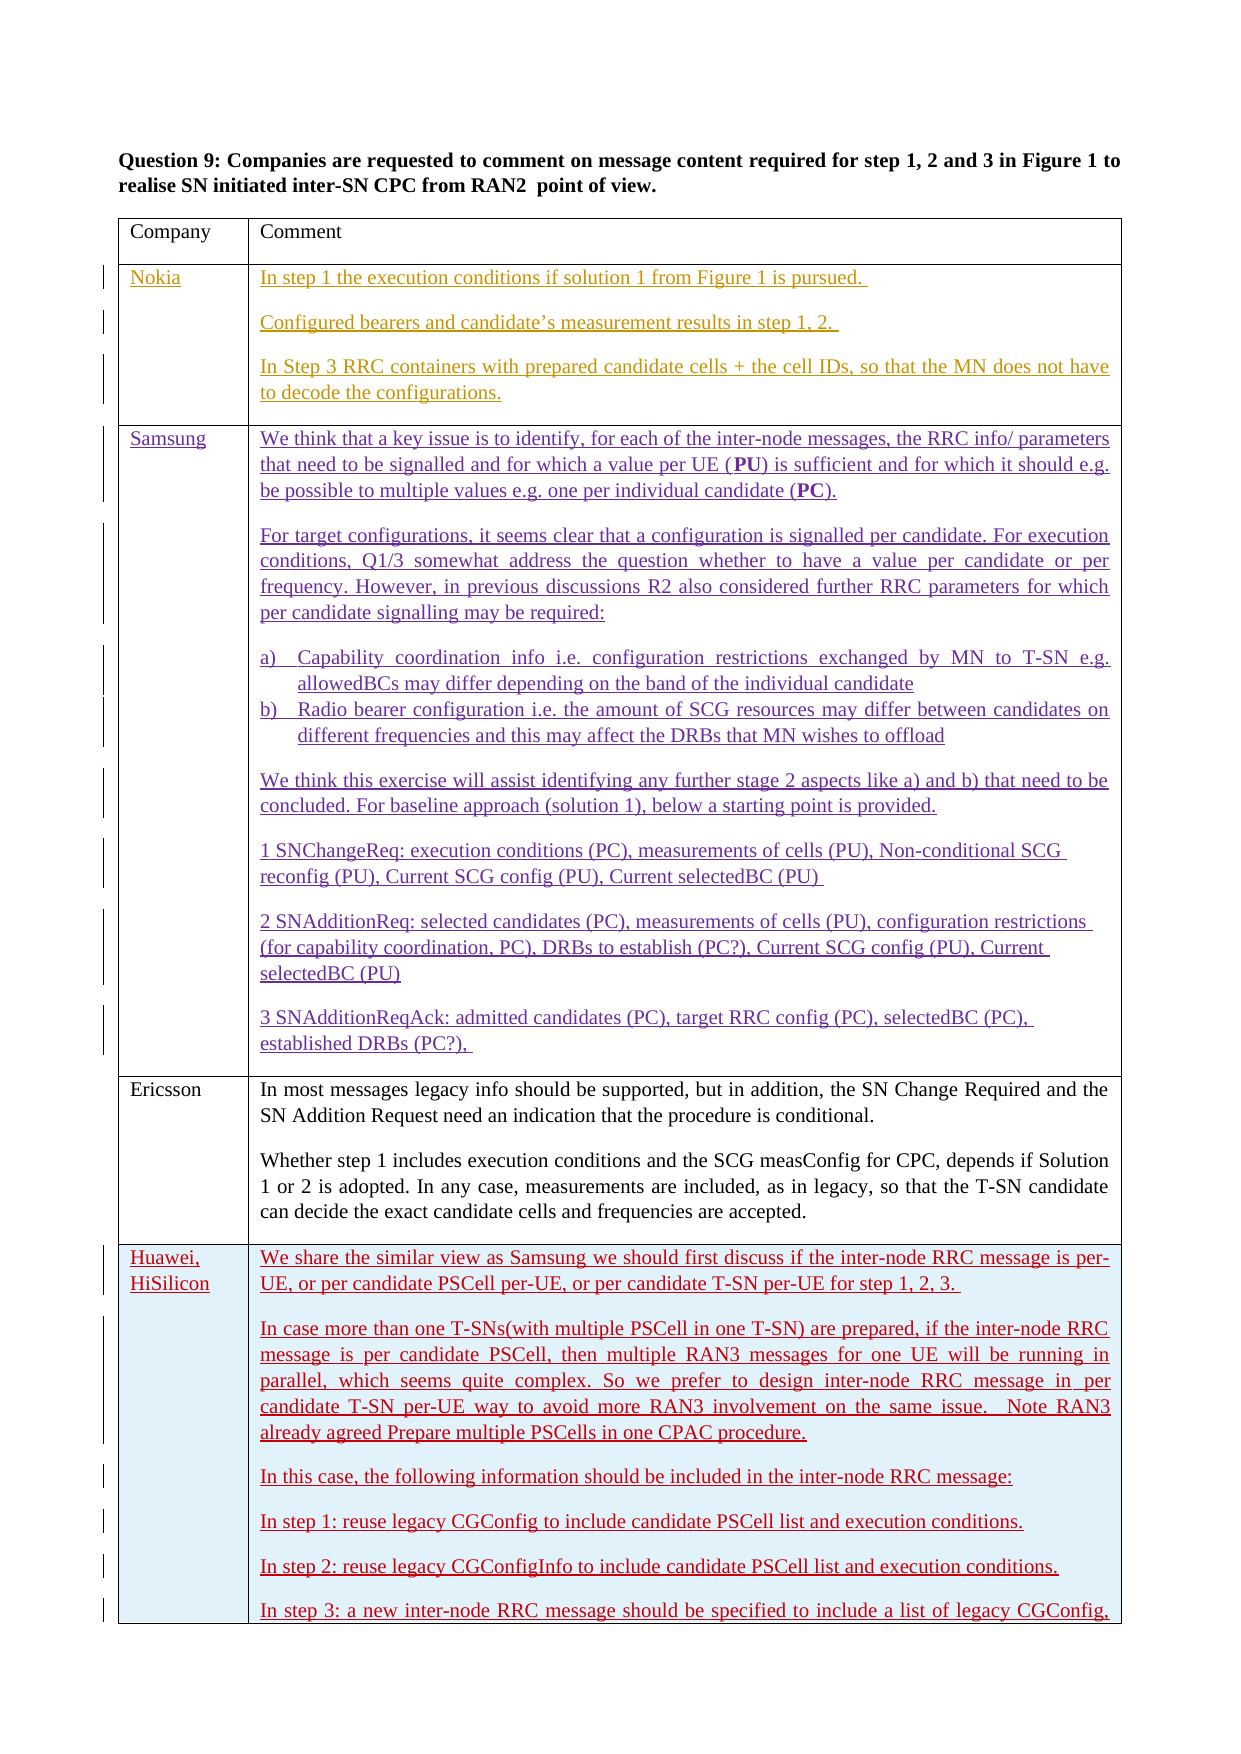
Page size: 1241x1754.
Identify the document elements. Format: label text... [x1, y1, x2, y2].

table_cell [119, 265, 248, 425]
table_header Comment [249, 219, 1121, 264]
table_header Company [119, 219, 248, 264]
table_cell [119, 426, 248, 1076]
table_cell Ericsson [119, 1077, 248, 1244]
text Question 9: Companies are requested to comment on message content required for step 1, 2 and 3 in Figure 1 to realise SN initiated inter-SN CPC from RAN2 point of view. [118, 147, 1122, 197]
table_cell [249, 265, 1121, 425]
table_cell In most messages legacy info should be supported, but in addition, the SN Change Required and the SN Addition Request need an indication that the procedure is conditional. Whether step 1 includes execution conditions and the SCG measConfig for CPC, depends if Solution 1 or 2 is adopted. In any case, measurements are included, as in legacy, so that the T-SN candidate can decide the exact candidate cells and frequencies are accepted. [249, 1077, 1121, 1244]
table_cell [249, 426, 1121, 1076]
